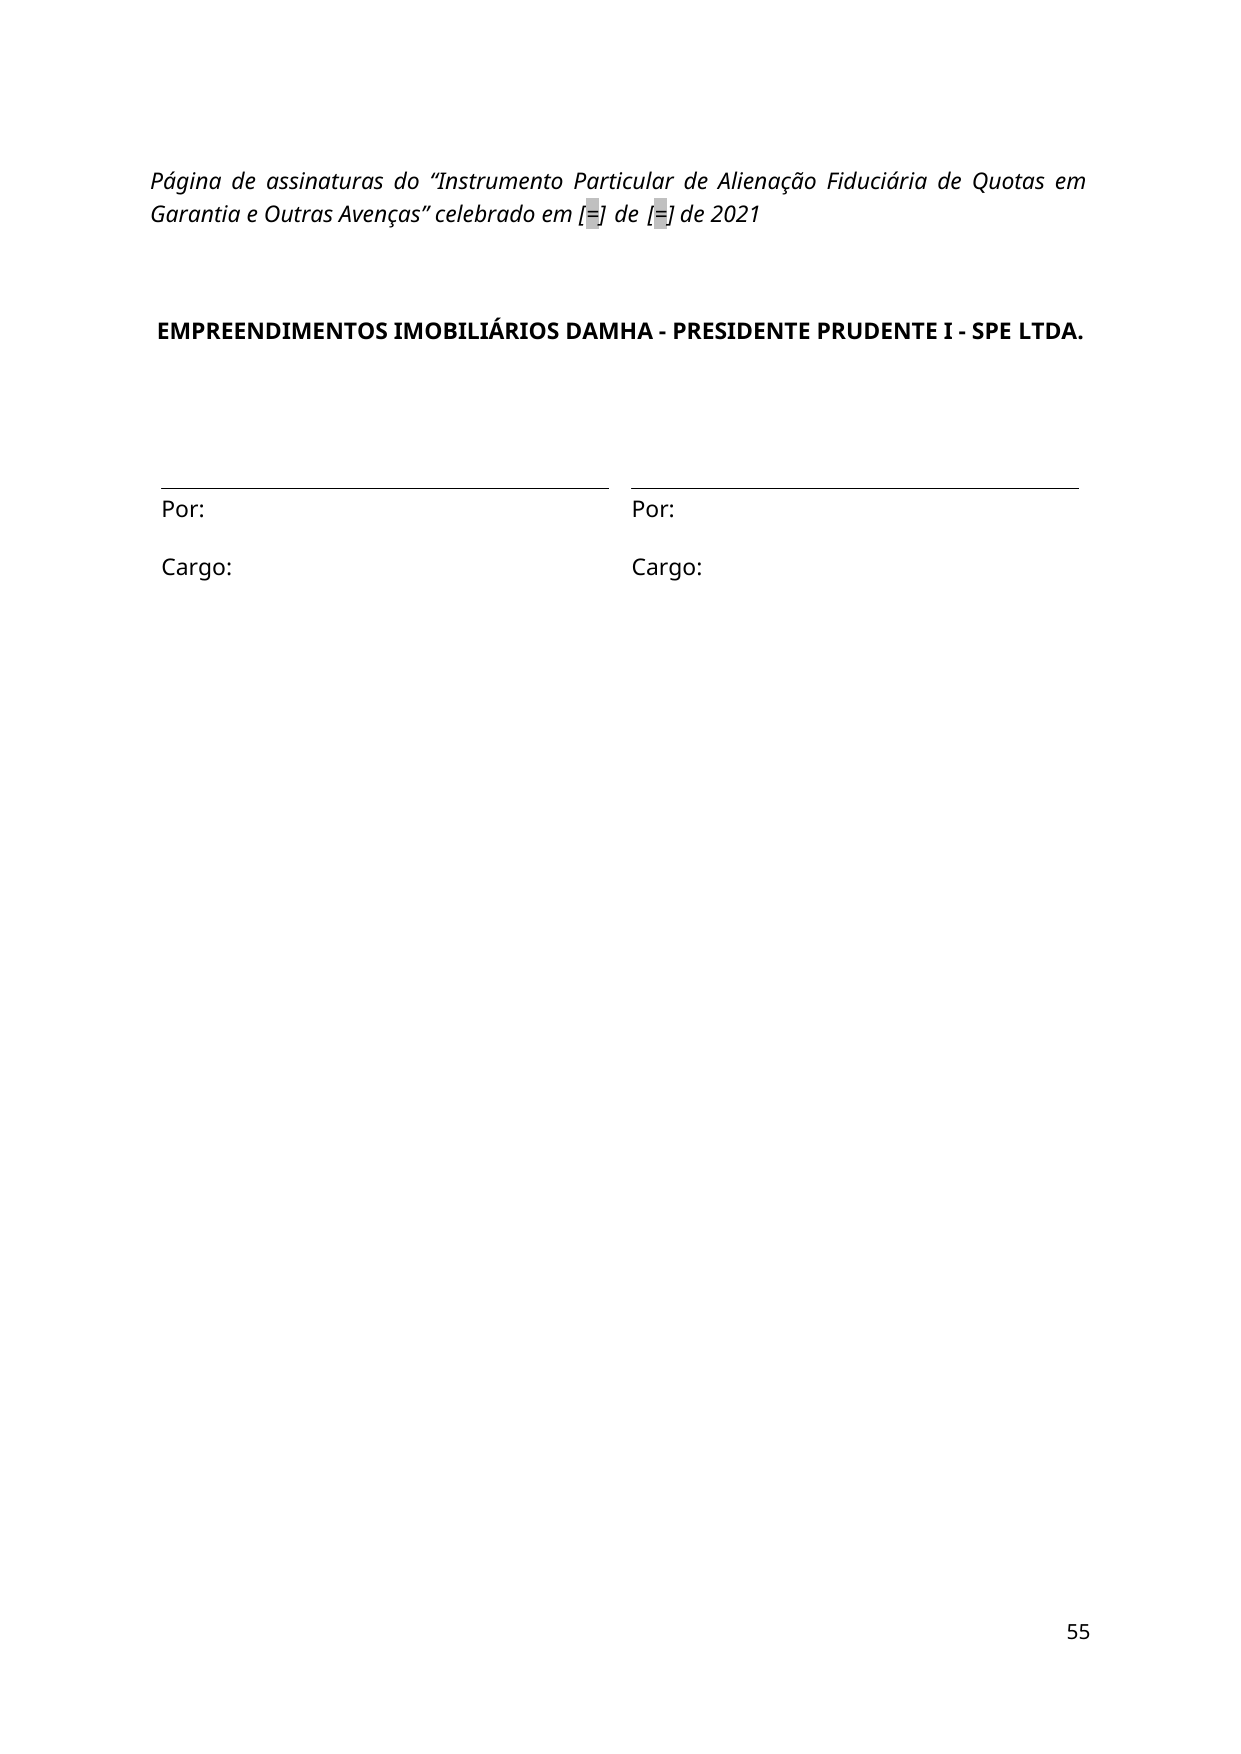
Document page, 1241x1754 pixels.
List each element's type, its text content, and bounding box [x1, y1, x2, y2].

table_header Por: [620, 488, 1090, 549]
table_cell Cargo: [150, 549, 620, 607]
text EMPREENDIMENTOS IMOBILIÁRIOS DAMHA - PRESIDENTE PRUDENTE I - SPE LTDA. [150, 312, 1090, 346]
table_cell Cargo: [620, 549, 1090, 607]
table_header Por: [150, 488, 620, 549]
text Página de assinaturas do “Instrumento Particular de Alienação Fiduciária de Quotas em Garantia e Outras Avenças” celebrado em [=] de [=] de 2021 [150, 162, 1090, 229]
